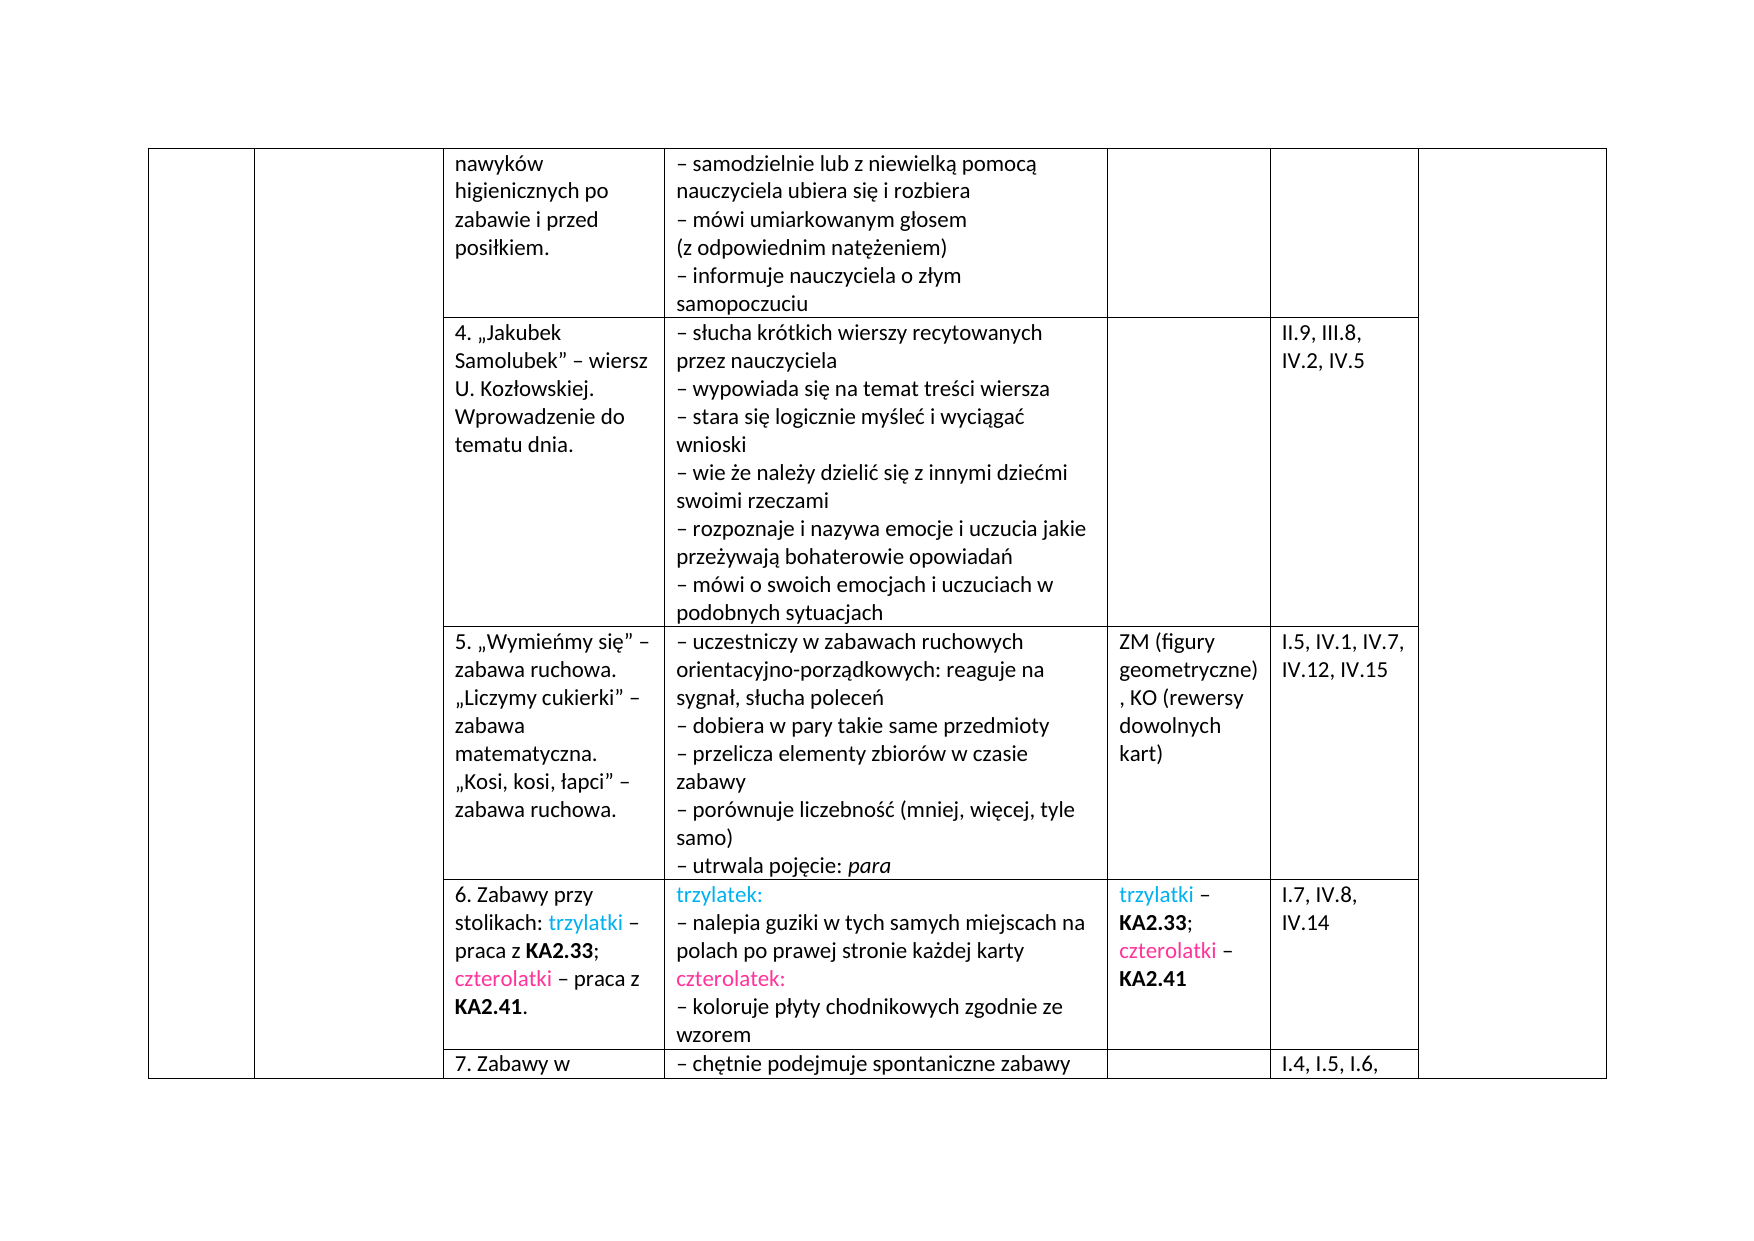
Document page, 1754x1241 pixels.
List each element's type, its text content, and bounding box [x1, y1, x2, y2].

table_cell trzylatki – KA2.33; czterolatki – KA2.41 [1108, 880, 1270, 1048]
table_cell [665, 1050, 1107, 1077]
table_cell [1271, 149, 1418, 317]
table_cell [1108, 1050, 1270, 1077]
table_cell – słucha krótkich wierszy recytowanych przez nauczyciela – wypowiada się na temat treści wiersza – stara się logicznie myśleć i wyciągać wnioski – wie że należy dzielić się z innymi dziećmi swoimi rzeczami – rozpoznaje i nazywa emocje i uczucia jakie przeżywają bohaterowie opowiadań – mówi o swoich emocjach i uczuciach w podobnych sytuacjach [665, 318, 1107, 626]
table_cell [665, 149, 1107, 317]
table_cell – uczestniczy w zabawach ruchowych orientacyjno-porządkowych: reaguje na sygnał, słucha poleceń – dobiera w pary takie same przedmioty – przelicza elementy zbiorów w czasie zabawy – porównuje liczebność (mniej, więcej, tyle samo) – utrwala pojęcie: para [665, 627, 1107, 879]
table_cell I.7, IV.8, IV.14 [1271, 880, 1418, 1048]
table_cell [1108, 318, 1270, 626]
table_cell ZM (figury geometryczne), KO (rewersy dowolnych kart) [1108, 627, 1270, 879]
table_cell 4. „Jakubek Samolubek” – wiersz U. Kozłowskiej. Wprowadzenie do tematu dnia. [444, 318, 664, 626]
table_cell II.9, III.8, IV.2, IV.5 [1271, 318, 1418, 626]
table_cell 5. „Wymieńmy się” – zabawa ruchowa. „Liczymy cukierki” – zabawa matematyczna. „Kosi, kosi, łapci” – zabawa ruchowa. [444, 627, 664, 879]
table_cell 6. Zabawy przy stolikach: trzylatki – praca z KA2.33; czterolatki – praca z KA2.41. [444, 880, 664, 1048]
table_cell I.5, IV.1, IV.7, IV.12, IV.15 [1271, 627, 1418, 879]
table_cell trzylatek: – nalepia guziki w tych samych miejscach na polach po prawej stronie każdej karty czterolatek: – koloruje płyty chodnikowych zgodnie ze wzorem [665, 880, 1107, 1048]
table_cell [1271, 1050, 1418, 1077]
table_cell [444, 1050, 664, 1077]
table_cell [444, 149, 664, 317]
table_cell [1108, 149, 1270, 317]
